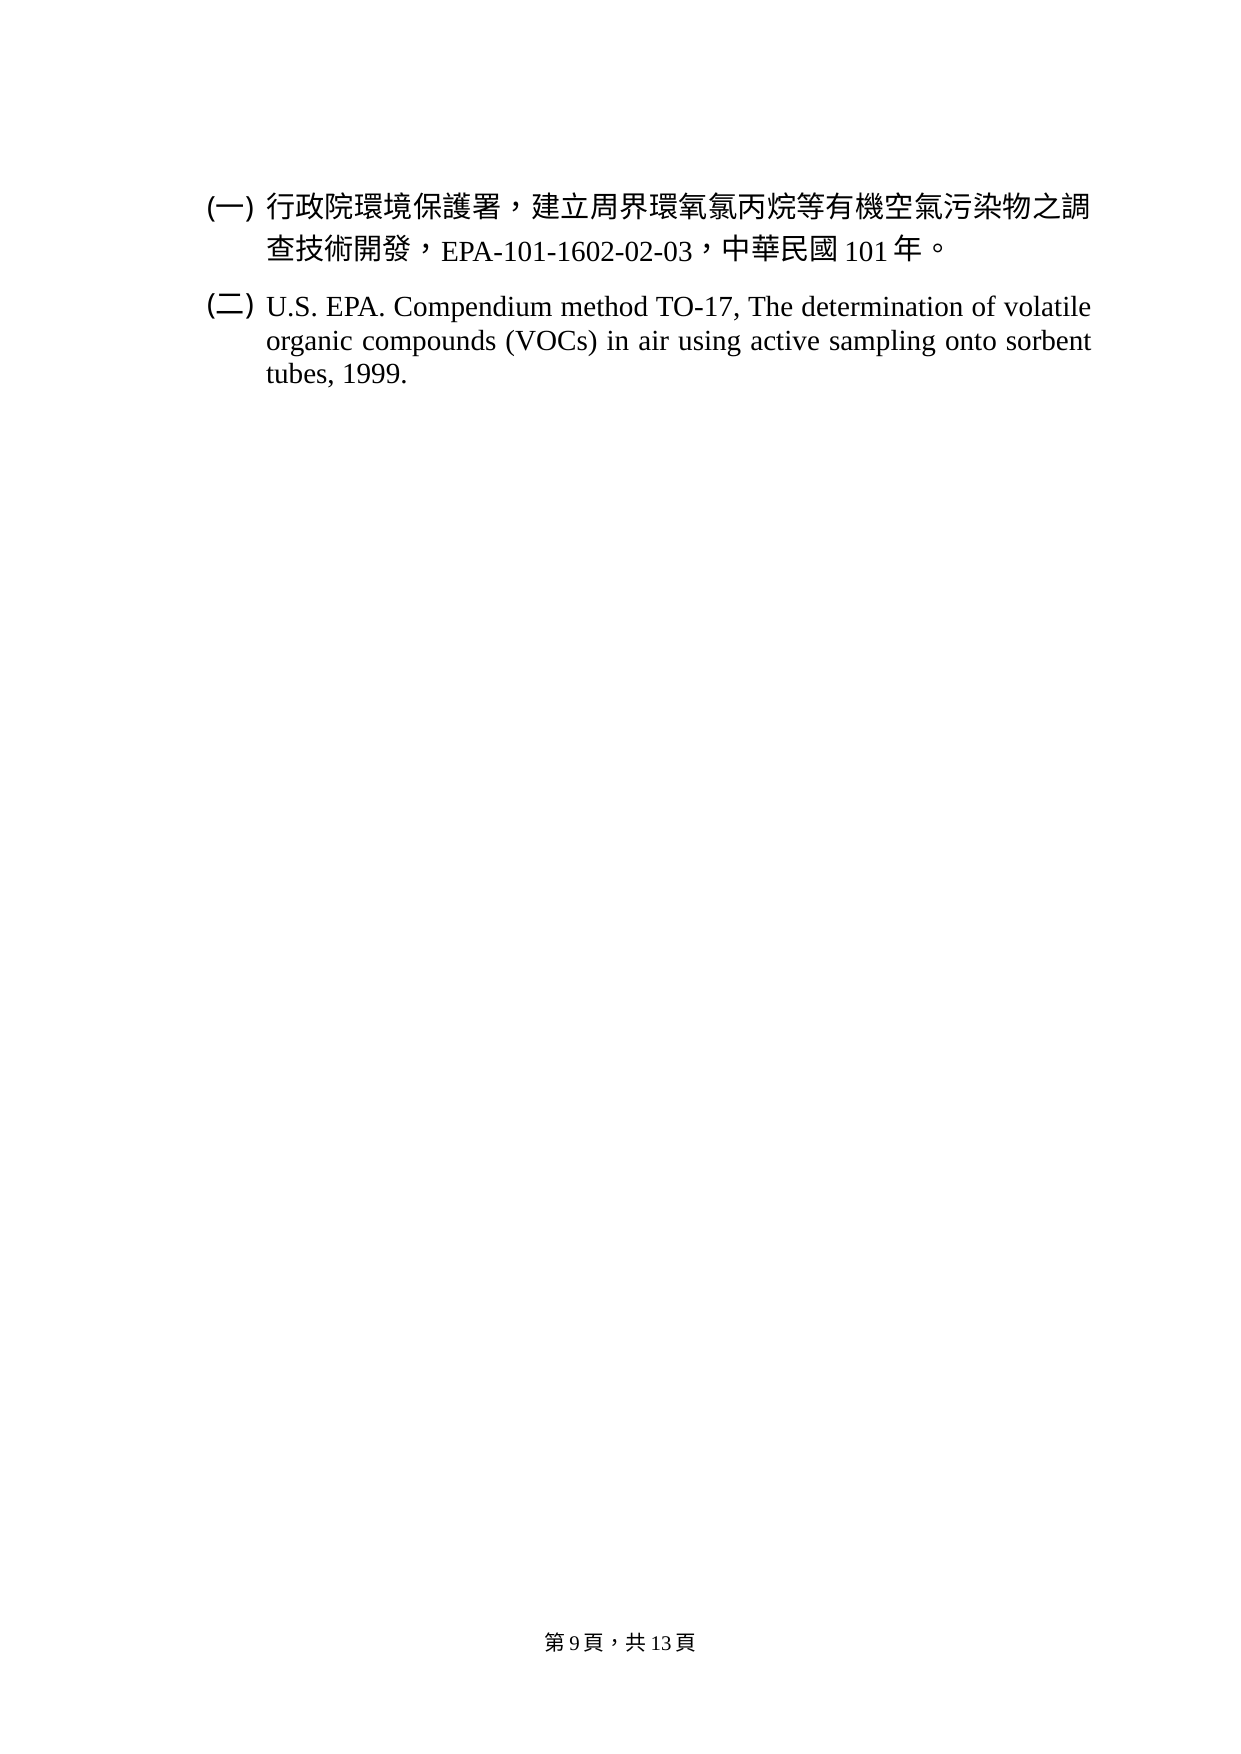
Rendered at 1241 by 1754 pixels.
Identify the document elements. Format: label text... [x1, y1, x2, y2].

list 行政院環境保護署，建立周界環氧氯丙烷等有機空氣污染物之調查技術開發，EPA-101-，中華民國101年。 [207, 183, 1092, 268]
list U.S. EPA. Compendium method TO-17, The determination of volatile organic compounds (VOCs) in air using active sampling onto sorbent tubes, 1999. [207, 280, 1092, 390]
